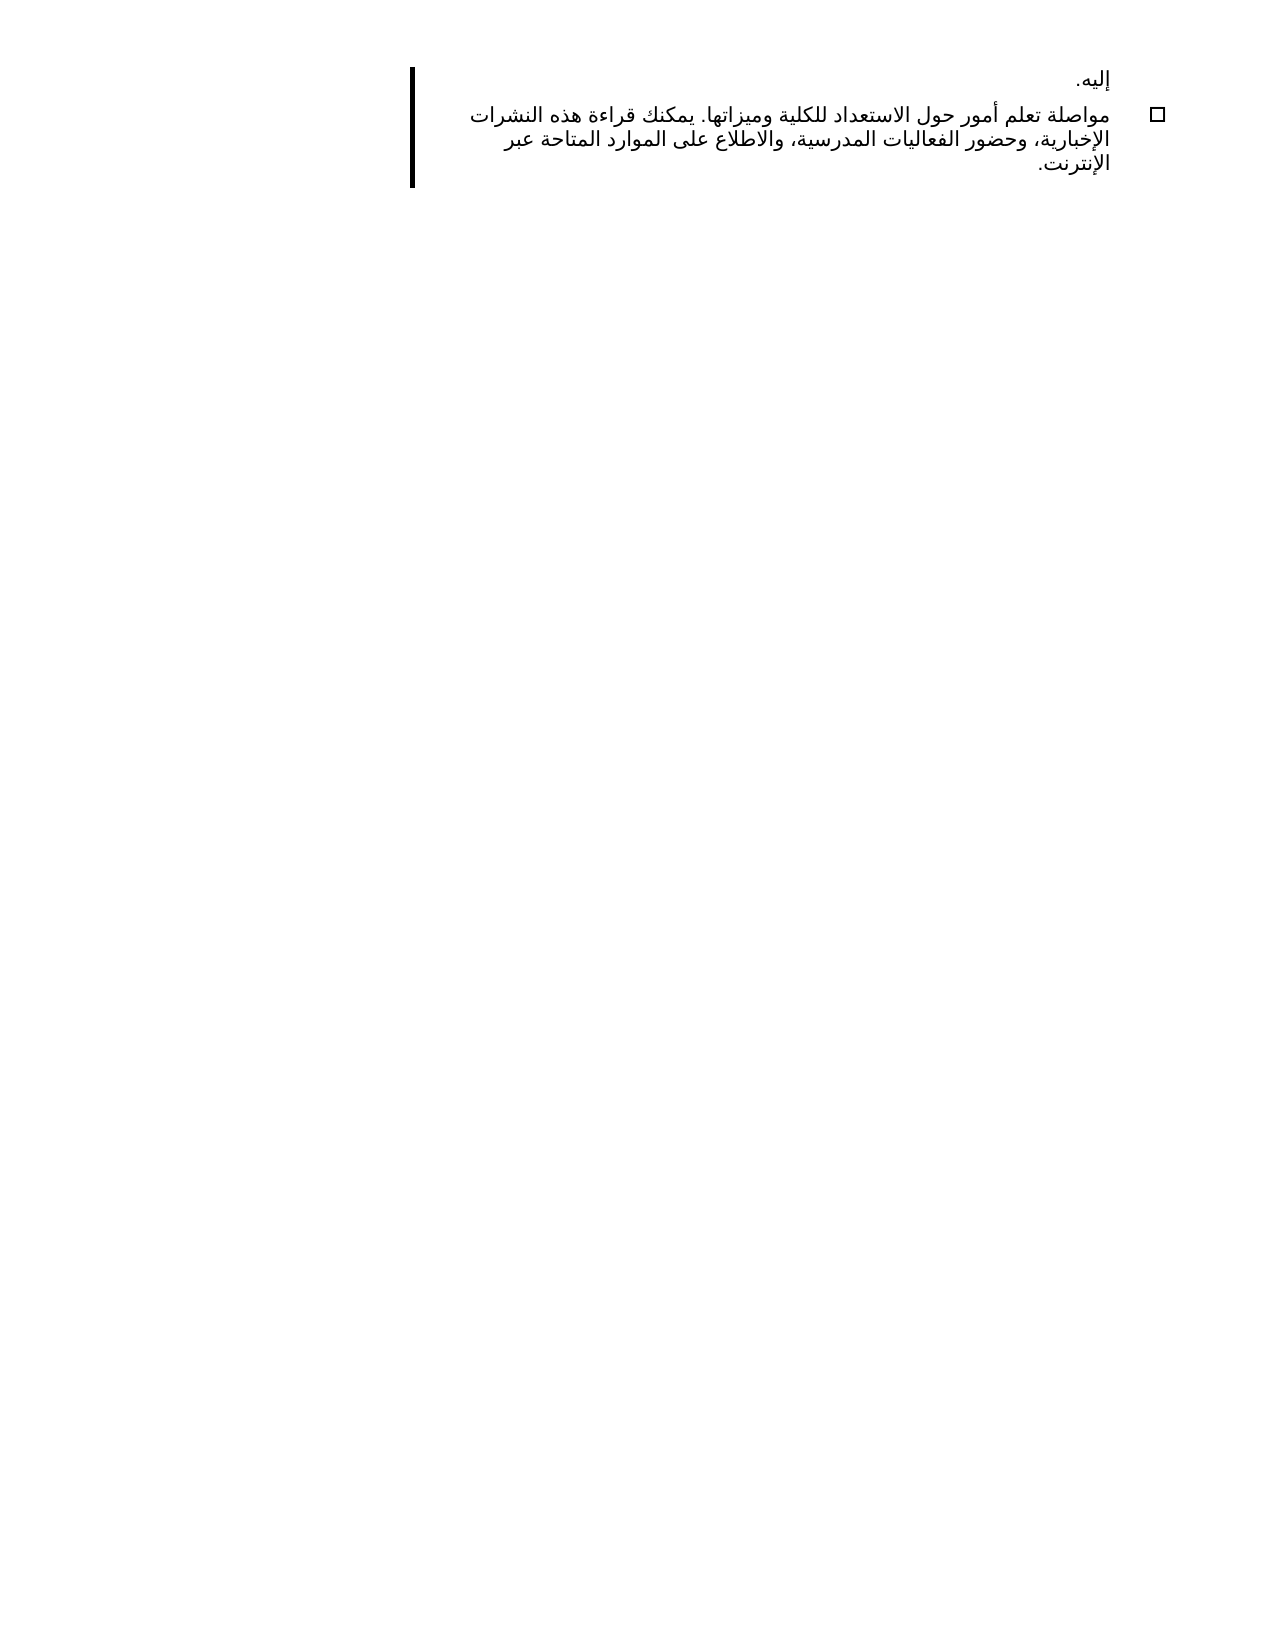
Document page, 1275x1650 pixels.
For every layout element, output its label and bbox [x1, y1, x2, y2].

table_cell [440, 67, 1199, 188]
